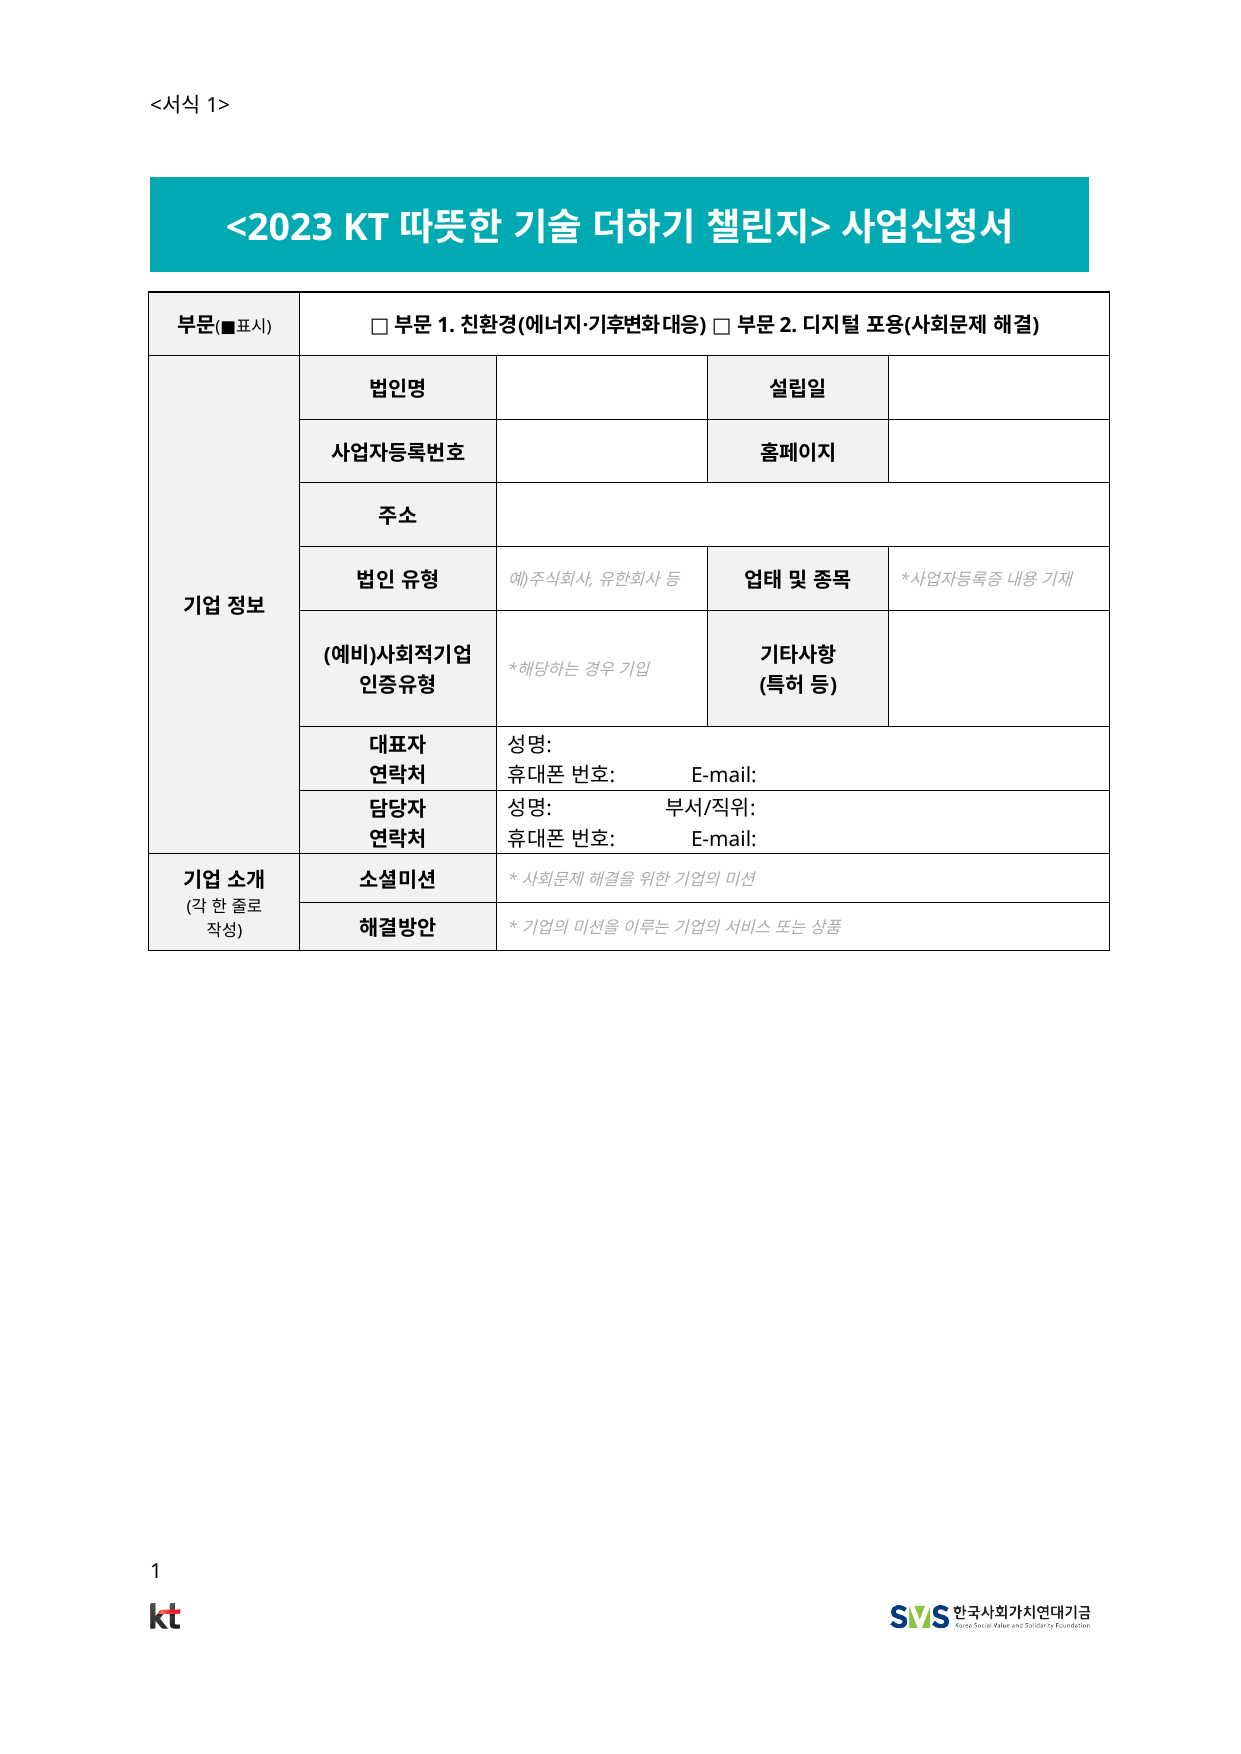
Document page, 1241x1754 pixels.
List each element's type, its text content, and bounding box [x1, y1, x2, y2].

table_cell 법인명 [300, 356, 496, 419]
table_cell 설립일 [708, 356, 888, 419]
table_cell 담당자 연락처 [300, 791, 496, 853]
table_header □ 부문1. 친환경(에너지·기후변화 대응) □ 부문2. 디지털 포용(사회문제 해결) [300, 293, 1109, 355]
table_cell 사업자등록번호 [300, 420, 496, 482]
table_cell 홈페이지 [708, 420, 888, 482]
table_cell 성명: 부서/직위: 휴대폰 번호: E-mail: [497, 791, 1109, 853]
table_cell 기타사항 (특허 등) [708, 611, 888, 726]
table_header 부문(■표시) [149, 293, 299, 355]
picture [890, 1605, 1091, 1629]
table_cell * 기업의 미션을 이루는 기업의 서비스 또는 상품 [497, 903, 1109, 950]
table_cell (예비)사회적기업 인증유형 [300, 611, 496, 726]
table_cell 성명: 휴대폰 번호: E-mail: [497, 727, 1109, 790]
table_cell [889, 611, 1109, 726]
table_cell [497, 483, 1109, 546]
table_cell 기업 소개 (각 한 줄로 작성) [149, 854, 299, 950]
table_cell 기업 정보 [149, 356, 299, 853]
table_cell [889, 420, 1109, 482]
table_cell *해당하는 경우 기입 [497, 611, 707, 726]
table_cell 업태 및 종목 [708, 547, 888, 609]
table_header <2023 KT 따뜻한 기술 더하기 챌린지> 사업신청서 [150, 177, 1089, 272]
table_cell 해결방안 [300, 903, 496, 950]
table_cell [497, 356, 707, 419]
table_cell * 사회문제 해결을 위한 기업의 미션 [497, 854, 1109, 902]
table_cell [889, 356, 1109, 419]
table_cell 소셜미션 [300, 854, 496, 902]
picture [150, 1603, 181, 1629]
table_cell [497, 420, 707, 482]
table_cell 대표자 연락처 [300, 727, 496, 790]
table_cell 법인 유형 [300, 547, 496, 609]
table_cell *사업자등록증 내용 기재 [889, 547, 1109, 609]
table_cell 주소 [300, 483, 496, 546]
table_cell 예)주식회사, 유한회사 등 [497, 547, 707, 609]
